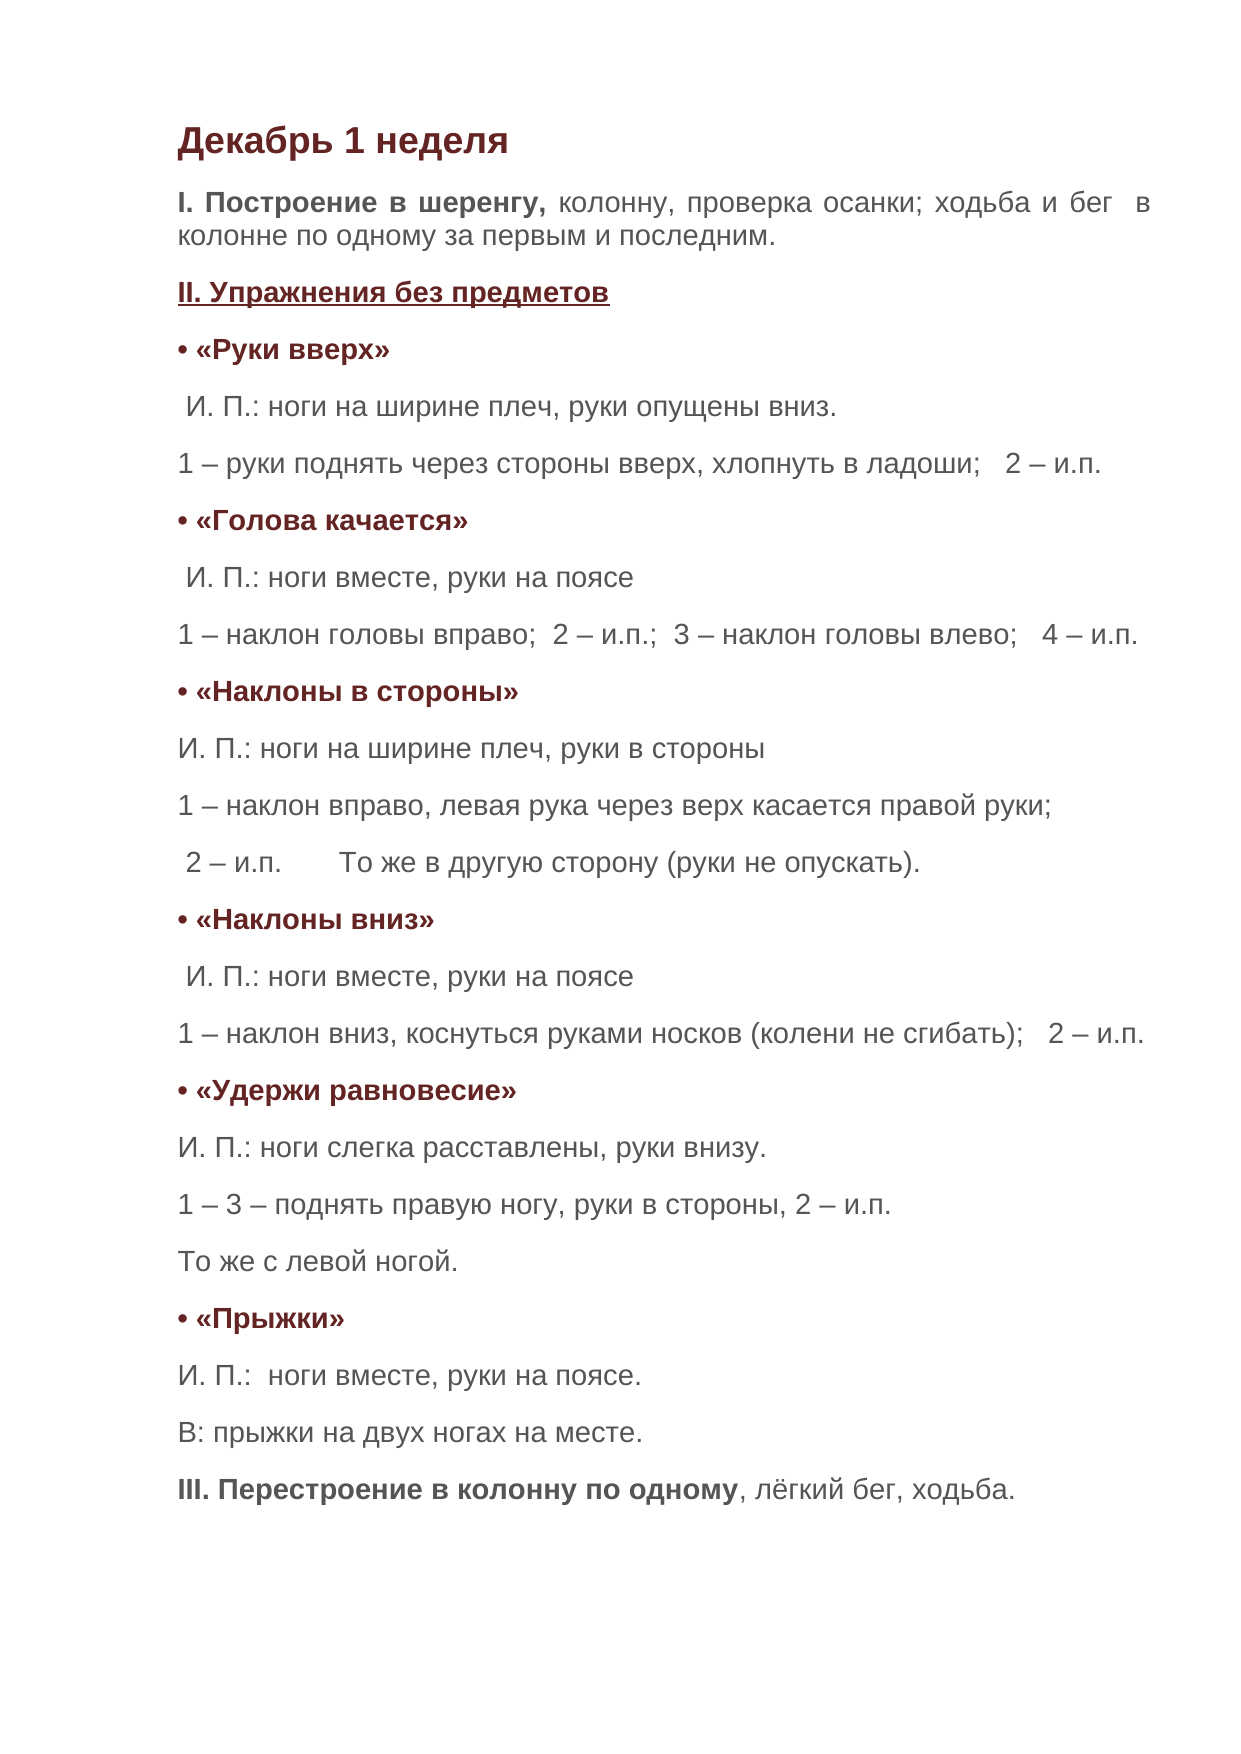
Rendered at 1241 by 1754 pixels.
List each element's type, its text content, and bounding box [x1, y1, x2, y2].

text И. П.: ноги вместе, руки на поясе [177, 959, 1152, 992]
text 1 – наклон головы вправо; 2 – и.п.; 3 – наклон головы влево; 4 – и.п. [177, 617, 1152, 651]
text III. Перестроение в колонну по одному, лёгкий бег, ходьба. [177, 1472, 1152, 1505]
text • «Прыжки» [177, 1301, 1152, 1334]
text • «Удержи равновесие» [177, 1073, 1152, 1106]
text .И. П.: ноги на ширине плеч, руки опущены вниз. [177, 389, 1152, 423]
text 1 – наклон вправо, левая рука через верх касается правой руки; [177, 788, 1152, 822]
text • «Голова качается» [177, 503, 1152, 537]
text 2 – и.п. То же в другую сторону (руки не опускать). [177, 845, 1152, 878]
text I. Построение в шеренгу, колонну, проверка осанки; ходьба и бег в колонне по одному за первым и последним. [177, 185, 1152, 252]
text 1 – руки поднять через стороны вверх, хлопнуть в ладоши; 2 – и.п. [177, 446, 1152, 480]
text И. П.: ноги слегка расставлены, руки внизу. [177, 1130, 1152, 1163]
text Декабрь 1 неделя [177, 118, 1152, 161]
text • «Руки вверх» [177, 332, 1152, 366]
text • «Наклоны вниз» [177, 902, 1152, 936]
text То же с левой ногой. [177, 1244, 1152, 1277]
text В: прыжки на двух ногах на месте. [177, 1415, 1152, 1448]
text 1 – наклон вниз, коснуться руками носков (колени не сгибать); 2 – и.п. [177, 1016, 1152, 1049]
text • «Наклоны в стороны» [177, 674, 1152, 708]
text И. П.: ноги вместе, руки на поясе [177, 560, 1152, 594]
text И. П.: ноги вместе, руки на поясе. [177, 1358, 1152, 1391]
text 1 – 3 – поднять правую ногу, руки в стороны, 2 – и.п. [177, 1187, 1152, 1220]
text II. Упражнения без предметов [177, 275, 1152, 309]
text И. П.: ноги на ширине плеч, руки в стороны. [177, 731, 1152, 764]
